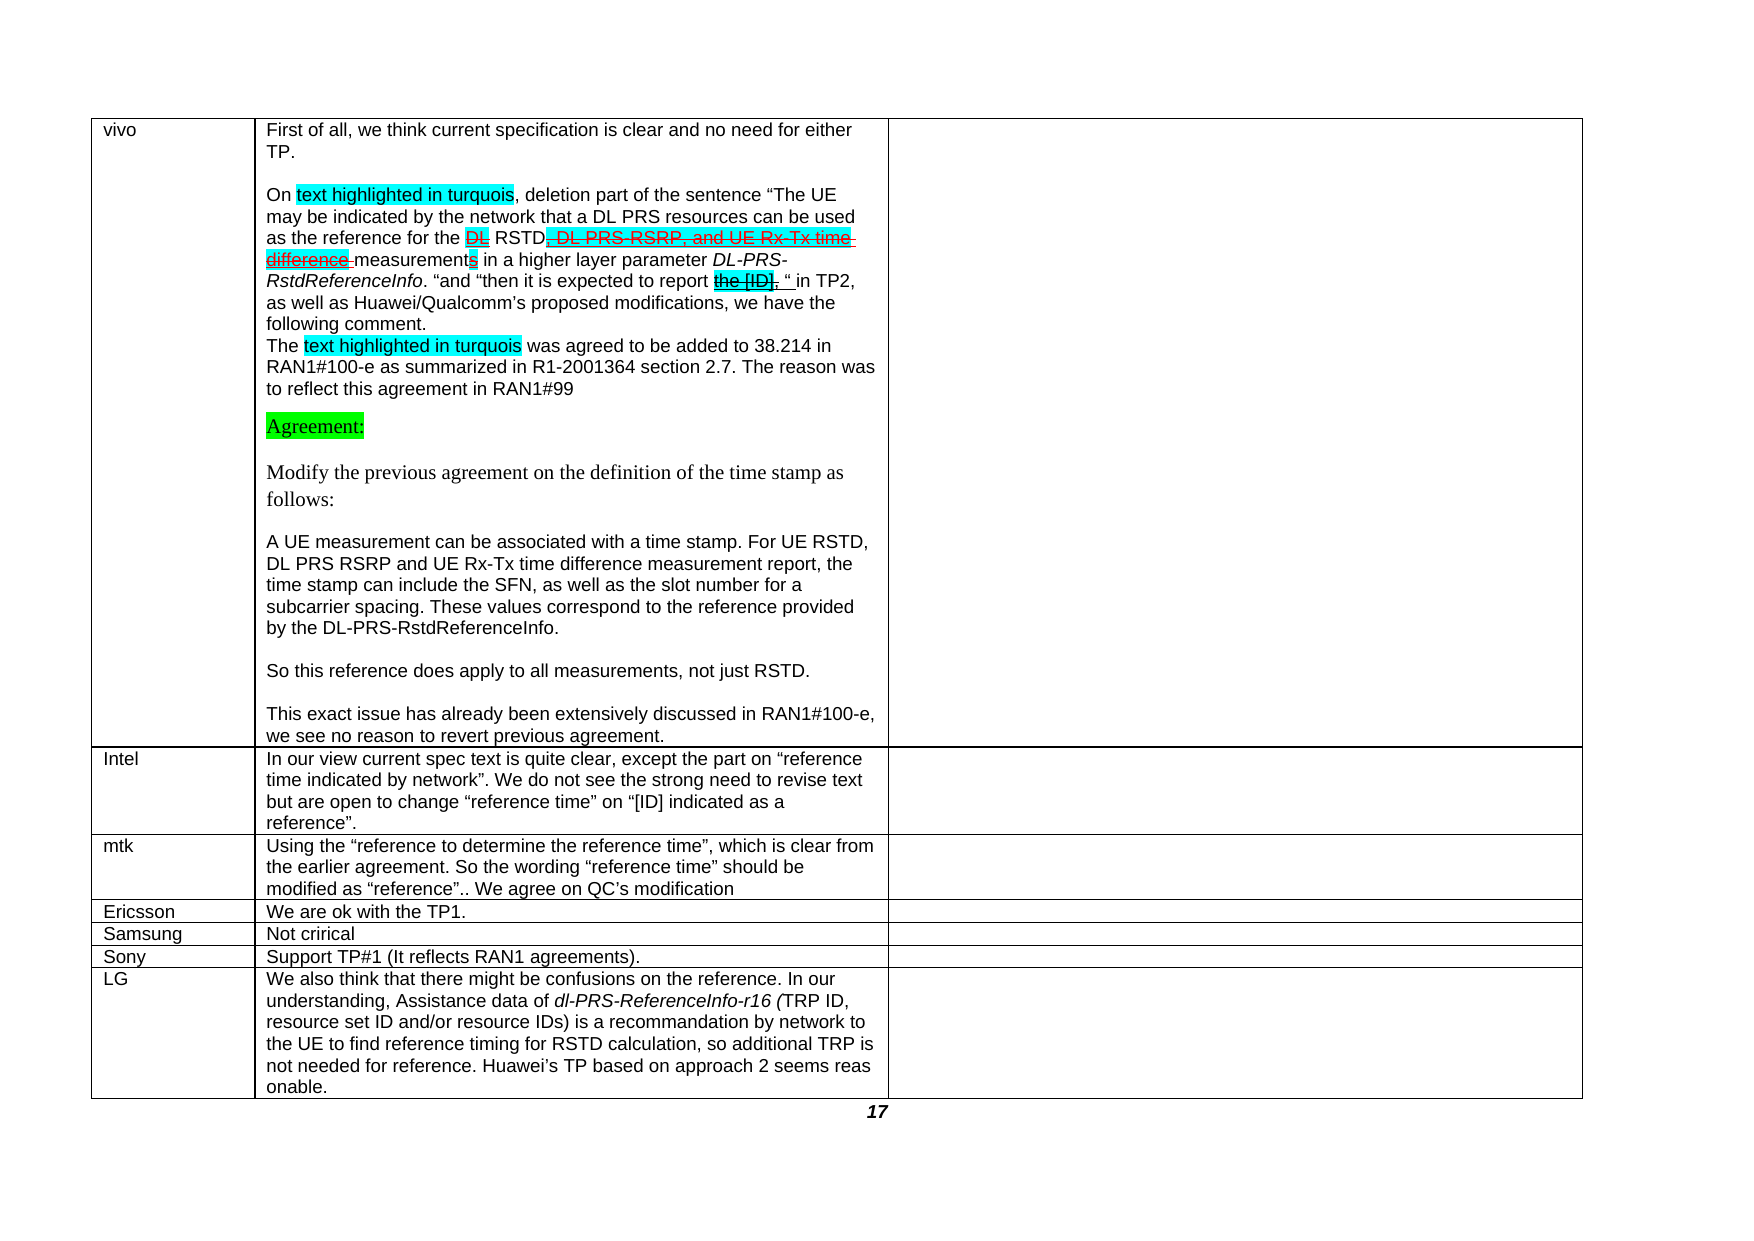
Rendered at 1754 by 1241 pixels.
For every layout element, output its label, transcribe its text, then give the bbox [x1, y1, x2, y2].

table_cell [889, 900, 1582, 922]
table_cell [889, 748, 1582, 834]
table_cell We are ok with the TP1. [256, 900, 888, 922]
table_cell mtk [92, 835, 254, 899]
table_cell Support TP#1 (It reflects RAN1 agreements). [256, 946, 888, 967]
table_cell In our view current spec text is quite clear, except the part on “reference time indicated by network”. We do not see the strong need to revise text but are open to change “reference time” on “[ID] indicated as a reference”. [256, 748, 888, 834]
table_cell We also think that there might be confusions on the reference. In our understanding, Assistance data of dl-PRS-ReferenceInfo-r16 (TRP ID, resource set ID and/or resource IDs) is a recommandation by network to the UE to find reference timing for RSTD calculation, so additional TRP is not needed for reference. Huawei’s TP based on approach 2 seems reasonable. [256, 968, 888, 1098]
table_cell [889, 968, 1582, 1098]
table_cell Using the “reference to determine the reference time”, which is clear from the earlier agreement. So the wording “reference time” should be modified as “reference”.. We agree on QC’s modification [256, 835, 888, 899]
table_cell Samsung [92, 923, 254, 944]
table_cell Intel [92, 748, 254, 834]
table_cell LG [92, 968, 254, 1098]
table_cell Sony [92, 946, 254, 967]
table_cell Ericsson [92, 900, 254, 922]
table_cell [889, 835, 1582, 899]
table_cell vivo [92, 119, 254, 746]
table_cell Not crirical [256, 923, 888, 944]
table_cell [889, 119, 1582, 746]
table_cell First of all, we think current specification is clear and no need for either TP. On text highlighted in turquois, deletion part of the sentence “The UE may be indicated by the network that a DL PRS resources can be used as the reference for the DL RSTD, DL PRS-RSRP, and UE Rx-Tx time difference measurements in a higher layer parameter DL-PRS-RstdReferenceInfo. “and “then it is expected to report the [ID], “ in TP2, as well as Huawei/Qualcomm’s proposed modifications, we have the following comment. The text highlighted in turquois was agreed to be added to 38.214 in RAN1#100-e as summarized in R1-2001364 section 2.7. The reason was to reflect this agreement in RAN1#99 Agreement: Modify the previous agreement on the definition of the time stamp as follows: A UE measurement can be associated with a time stamp. For UE RSTD, DL PRS RSRP and UE Rx-Tx time difference measurement report, the time stamp can include the SFN, as well as the slot number for a subcarrier spacing. These values correspond to the reference provided by the DL-PRS-RstdReferenceInfo. So this reference does apply to all measurements, not just RSTD. This exact issue has already been extensively discussed in RAN1#100-e, we see no reason to revert previous agreement. [256, 119, 888, 746]
table_cell [889, 946, 1582, 967]
table_cell [889, 923, 1582, 944]
